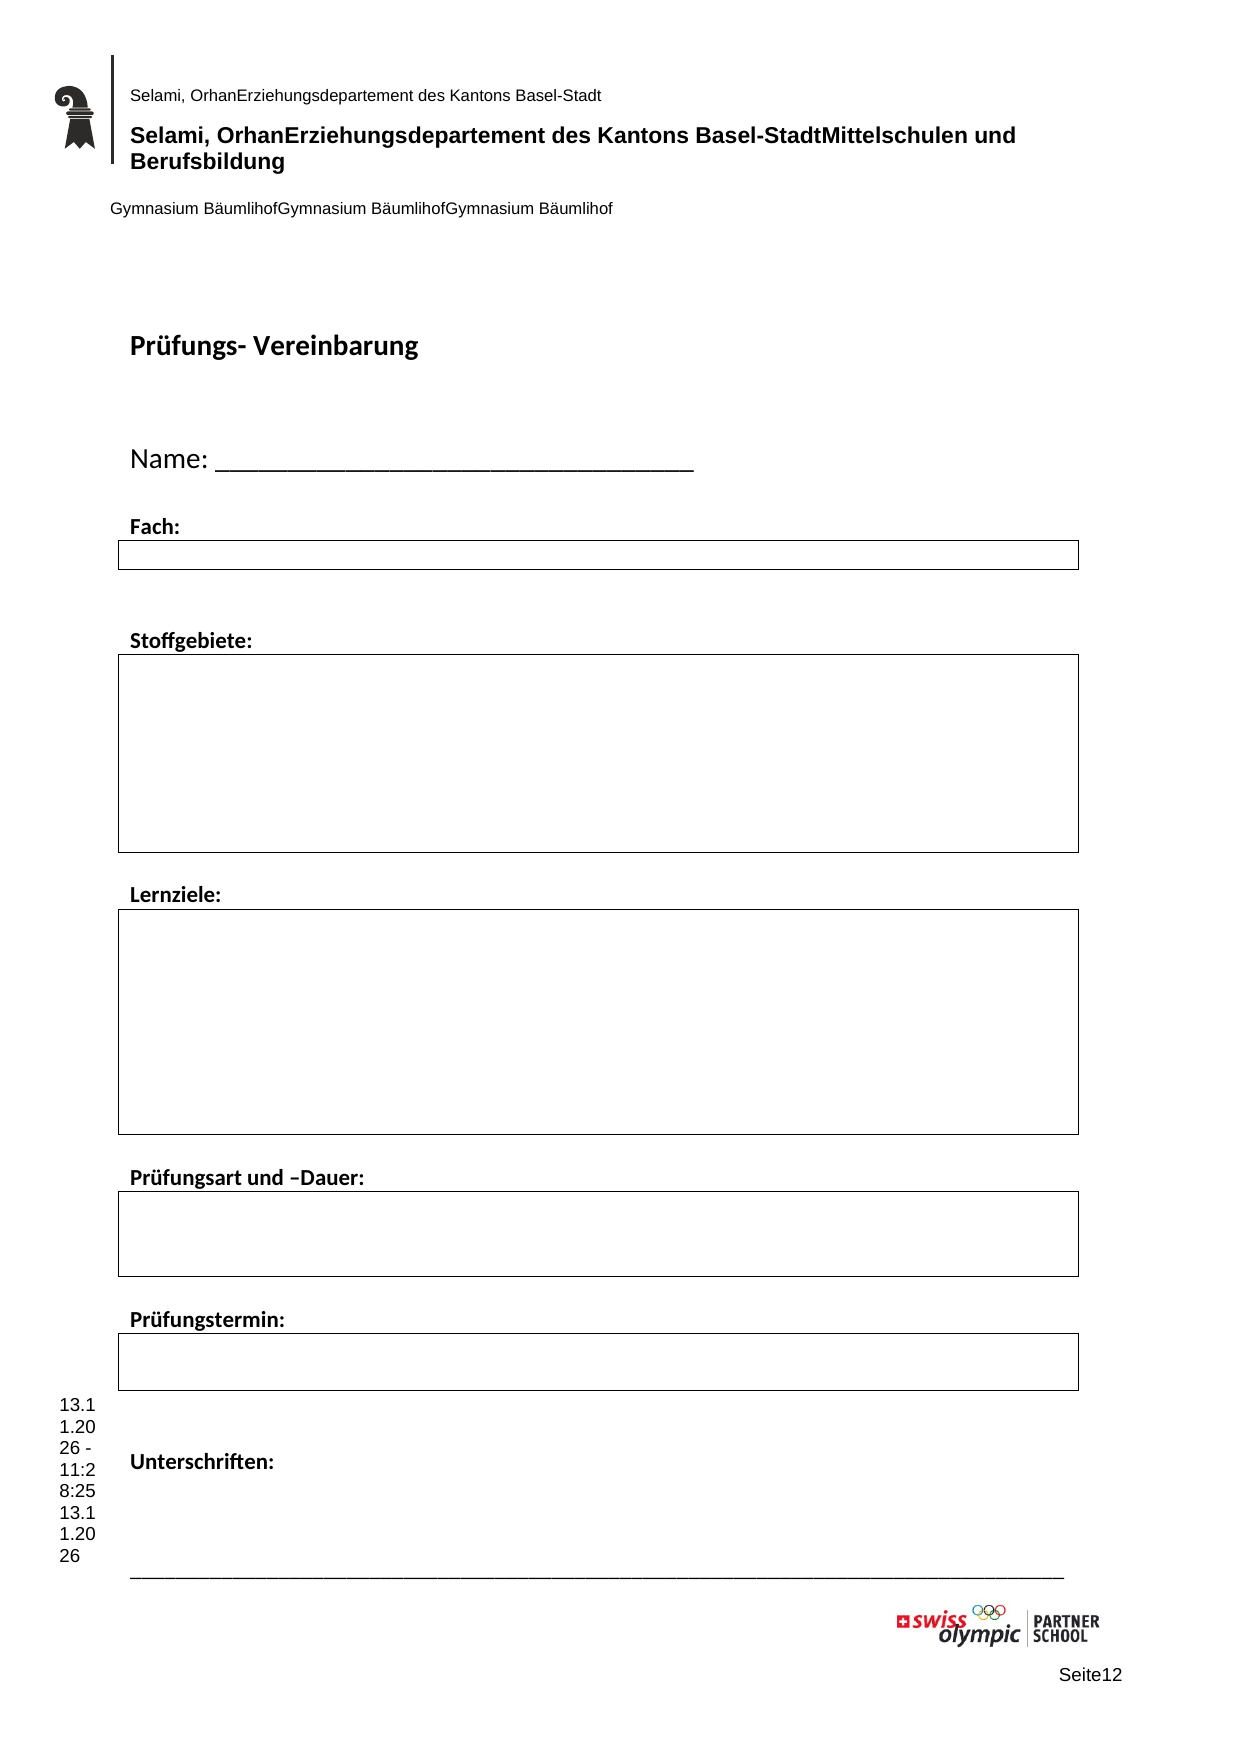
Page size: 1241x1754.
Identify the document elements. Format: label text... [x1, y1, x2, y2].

table_header [119, 1334, 1078, 1390]
text Stoffgebiete: [130, 626, 1122, 654]
text Fach: [130, 512, 1122, 540]
text Prüfungstermin: [130, 1305, 1122, 1333]
table_header [119, 910, 1078, 1134]
table_header [119, 541, 1078, 569]
table_header [119, 1192, 1078, 1276]
text Unterschriften: [130, 1447, 1122, 1475]
picture [879, 1595, 1123, 1664]
table_header [119, 655, 1078, 852]
text Name: _________________________________ [130, 440, 1122, 476]
text Prüfungsart und –Dauer: [130, 1163, 1122, 1191]
text Lernziele: [130, 881, 1122, 909]
text Prüfungs- Vereinbarung [130, 327, 1122, 363]
text __________________________________________________________________________________ [130, 1554, 1122, 1582]
